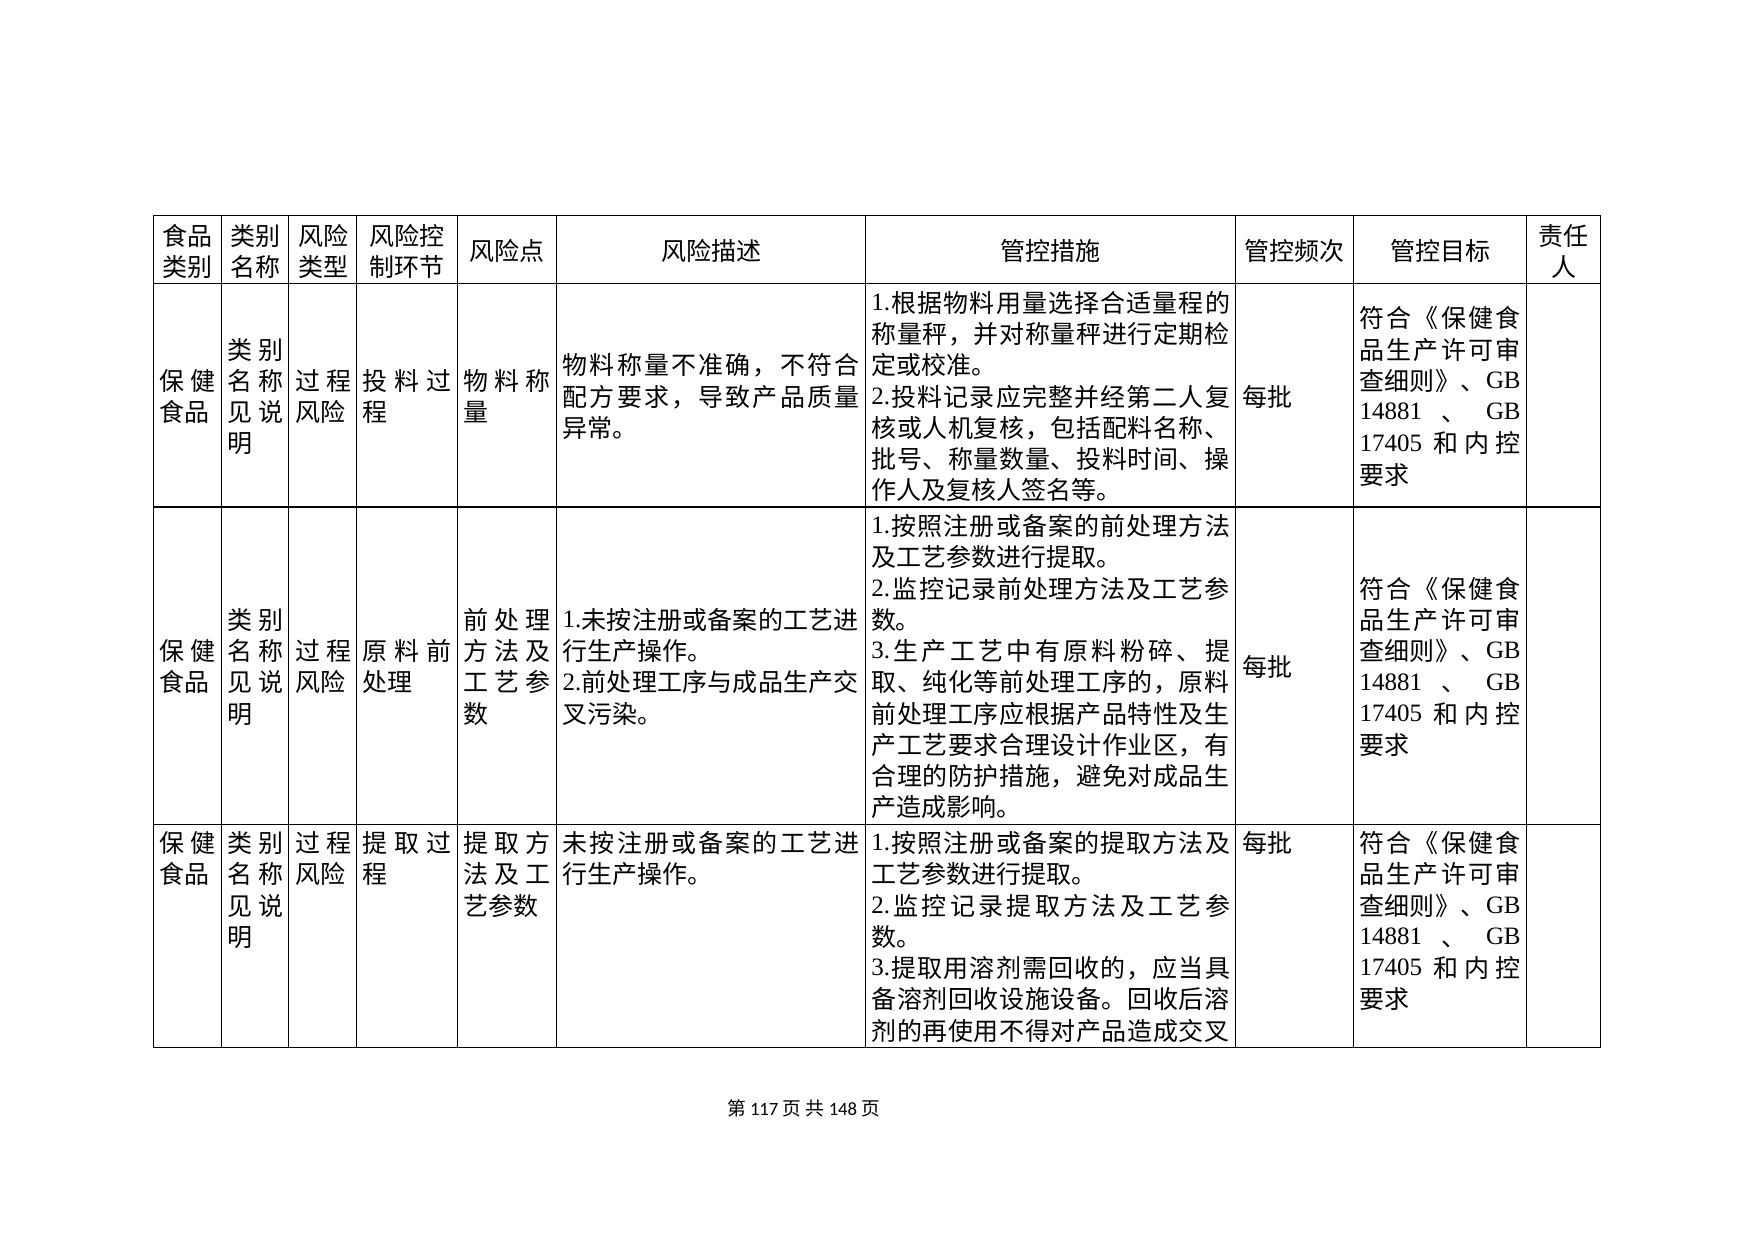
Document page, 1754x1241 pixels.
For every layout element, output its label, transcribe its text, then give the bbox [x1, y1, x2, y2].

table_cell 过程风险 [289, 284, 356, 506]
table_header 管控频次 [1236, 216, 1353, 283]
table_cell 提取方法及工艺参数 [458, 825, 556, 1047]
table_cell 前处理方法及工艺参数 [458, 508, 556, 823]
table_cell 类别名称见说明 [222, 825, 288, 1047]
table_cell 符合《保健食品生产许可审查细则》、GB 14881、GB 17405和内控要求 [1354, 508, 1526, 823]
table_cell 原料前处理 [357, 508, 457, 823]
table_cell 每批 [1236, 508, 1353, 823]
table_cell 保健食品 [154, 825, 221, 1047]
table_cell 过程风险 [289, 825, 356, 1047]
table_cell 1.按照注册或备案的前处理方法及工艺参数进行提取。 2.监控记录前处理方法及工艺参数。 3.生产工艺中有原料粉碎、提取、纯化等前处理工序的，原料前处理工序应根据产品特性及生产工艺要求合理设计作业区，有合理的防护措施，避免对成品生产造成影响。 [866, 508, 1235, 823]
table_header 风险控制环节 [357, 216, 457, 283]
table_cell 符合《保健食品生产许可审查细则》、GB 14881、GB 17405和内控要求 [1354, 825, 1526, 1047]
table_cell [1527, 508, 1600, 823]
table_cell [866, 825, 1235, 1047]
table_cell 类别名称见说明 [222, 284, 288, 506]
table_cell 1.未按注册或备案的工艺进行生产操作。 2.前处理工序与成品生产交叉污染。 [557, 508, 865, 823]
table_header 类别 名称 [222, 216, 288, 283]
table_header 管控目标 [1354, 216, 1526, 283]
table_cell 类别名称见说明 [222, 508, 288, 823]
table_cell 符合《保健食品生产许可审查细则》、GB 14881、GB 17405和内控要求 [1354, 284, 1526, 506]
table_header 风险点 [458, 216, 556, 283]
table_cell 每批 [1236, 284, 1353, 506]
table_cell 保健食品 [154, 284, 221, 506]
table_header 风险描述 [557, 216, 865, 283]
table_header 责任人 [1527, 216, 1600, 283]
table_cell [1527, 825, 1600, 1047]
table_cell 物料称量不准确，不符合配方要求，导致产品质量异常。 [557, 284, 865, 506]
table_cell 物料称量 [458, 284, 556, 506]
table_cell [1527, 284, 1600, 506]
table_cell 未按注册或备案的工艺进行生产操作。 [557, 825, 865, 1047]
table_cell 每批 [1236, 825, 1353, 1047]
table_header 风险类型 [289, 216, 356, 283]
table_cell 1.根据物料用量选择合适量程的称量秤，并对称量秤进行定期检定或校准。 2.投料记录应完整并经第二人复核或人机复核，包括配料名称、批号、称量数量、投料时间、操作人及复核人签名等。 [866, 284, 1235, 506]
table_cell 提取过程 [357, 825, 457, 1047]
table_header 管控措施 [866, 216, 1235, 283]
table_header 食品类别 [154, 216, 221, 283]
table_cell 投料过程 [357, 284, 457, 506]
table_cell 过程风险 [289, 508, 356, 823]
table_cell 保健食品 [154, 508, 221, 823]
